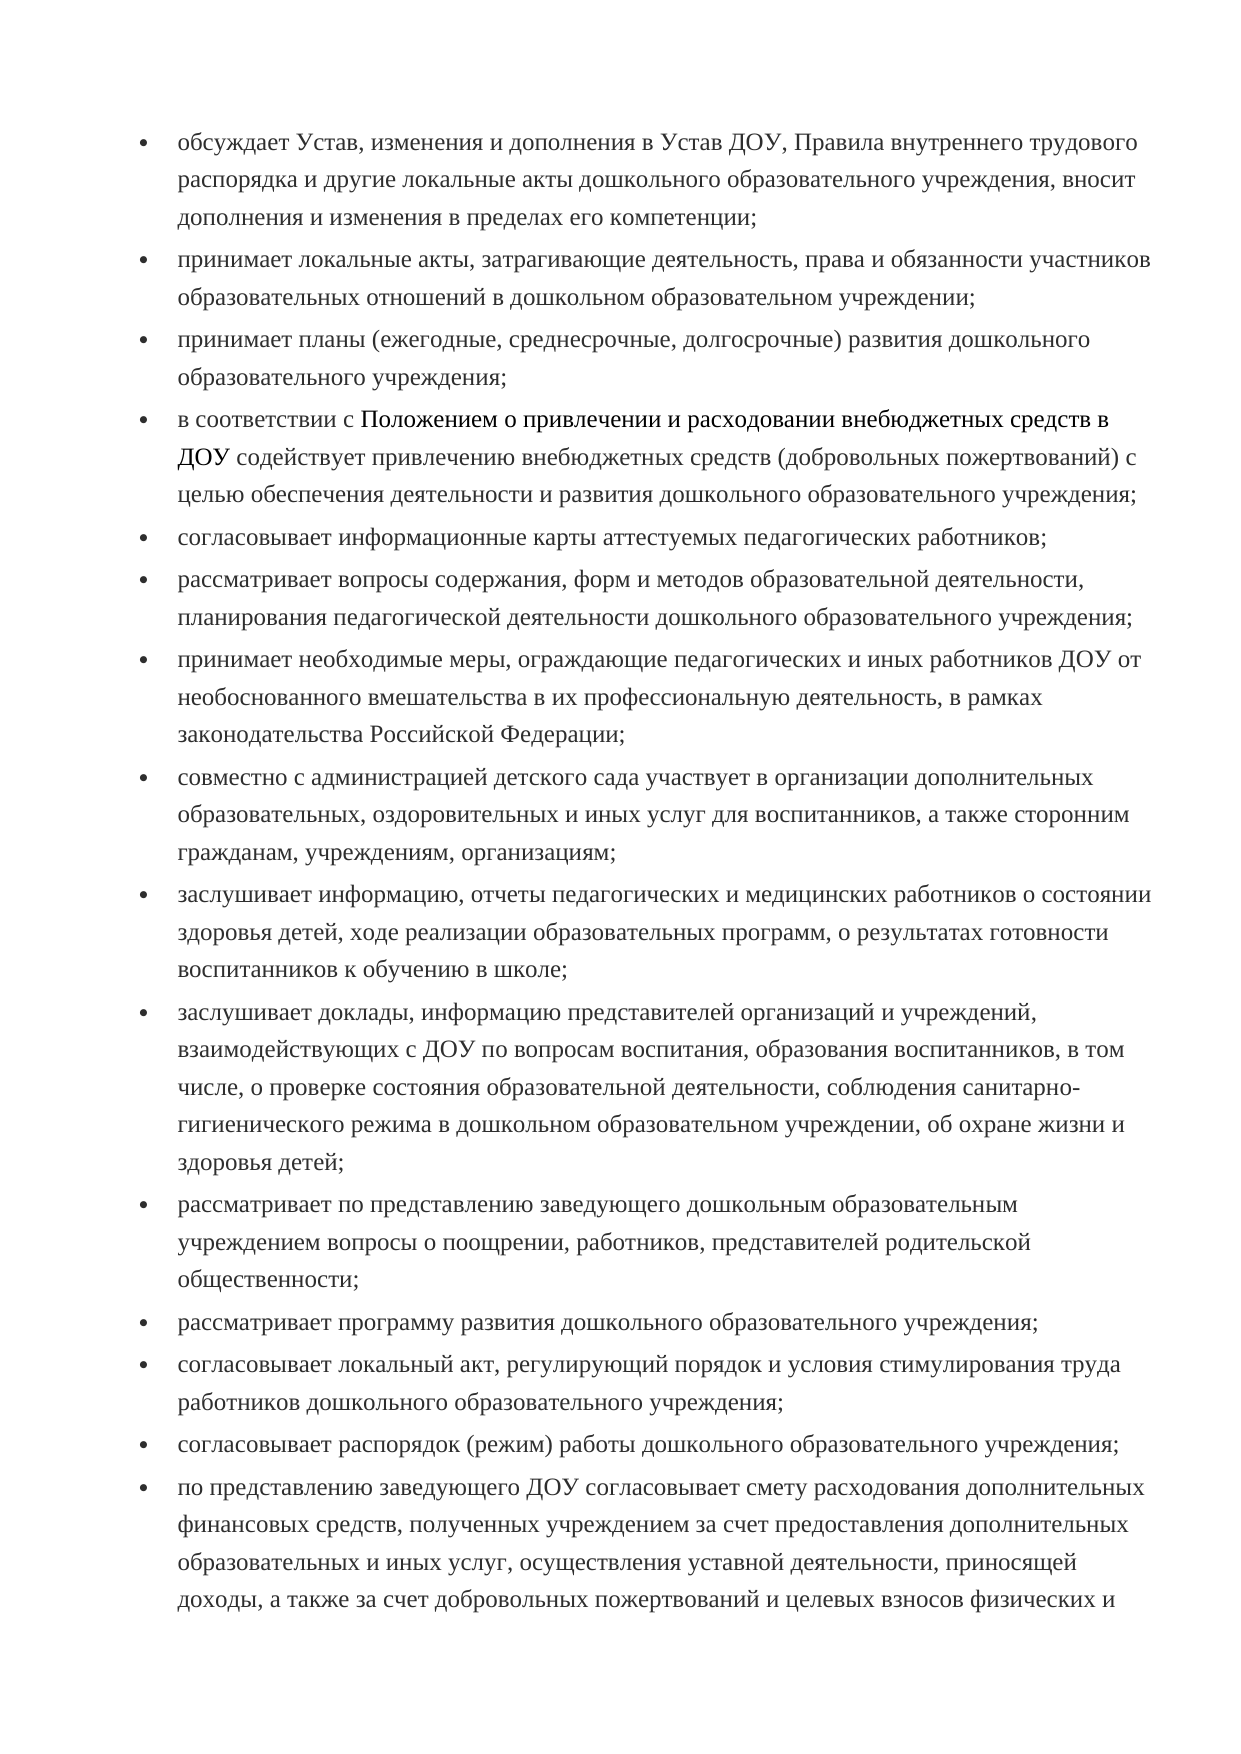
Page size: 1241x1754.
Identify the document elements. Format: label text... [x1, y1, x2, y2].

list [140, 1463, 1152, 1613]
list согласовывает распорядок (режим) работы дошкольного образовательного учреждения; [140, 1421, 1152, 1458]
list заслушивает доклады, информацию представителей организаций и учреждений, взаимодействующих с ДОУ по вопросам воспитания, образования воспитанников, в том числе, о проверке состояния образовательной деятельности, соблюдения санитарно-гигиенического режима в дошкольном образовательном учреждении, об охране жизни и здоровья детей; [140, 988, 1152, 1176]
list рассматривает вопросы содержания, форм и методов образовательной деятельности, планирования педагогической деятельности дошкольного образовательного учреждения; [140, 556, 1152, 631]
list обсуждает Устав, изменения и дополнения в Устав ДОУ, Правила внутреннего трудового распорядка и другие локальные акты дошкольного образовательного учреждения, вносит дополнения и изменения в пределах его компетенции; [140, 118, 1152, 231]
list заслушивает информацию, отчеты педагогических и медицинских работников о состоянии здоровья детей, ходе реализации образовательных программ, о результатах готовности воспитанников к обучению в школе; [140, 871, 1152, 983]
list рассматривает по представлению заведующего дошкольным образовательным учреждением вопросы о поощрении, работников, представителей родительской общественности; [140, 1181, 1152, 1293]
list принимает необходимые меры, ограждающие педагогических и иных работников ДОУ от необоснованного вмешательства в их профессиональную деятельность, в рамках законодательства Российской Федерации; [140, 636, 1152, 748]
list рассматривает программу развития дошкольного образовательного учреждения; [140, 1298, 1152, 1336]
list принимает планы (ежегодные, среднесрочные, долгосрочные) развития дошкольного образовательного учреждения; [140, 316, 1152, 391]
list принимает локальные акты, затрагивающие деятельность, права и обязанности участников образовательных отношений в дошкольном образовательном учреждении; [140, 236, 1152, 311]
list в соответствии с Положением о привлечении и расходовании внебюджетных средств в ДОУ содействует привлечению внебюджетных средств (добровольных пожертвований) с целью обеспечения деятельности и развития дошкольного образовательного учреждения; [140, 396, 1152, 508]
list согласовывает информационные карты аттестуемых педагогических работников; [140, 513, 1152, 551]
list совместно с администрацией детского сада участвует в организации дополнительных образовательных, оздоровительных и иных услуг для воспитанников, а также сторонним гражданам, учреждениям, организациям; [140, 753, 1152, 866]
list согласовывает локальный акт, регулирующий порядок и условия стимулирования труда работников дошкольного образовательного учреждения; [140, 1341, 1152, 1416]
